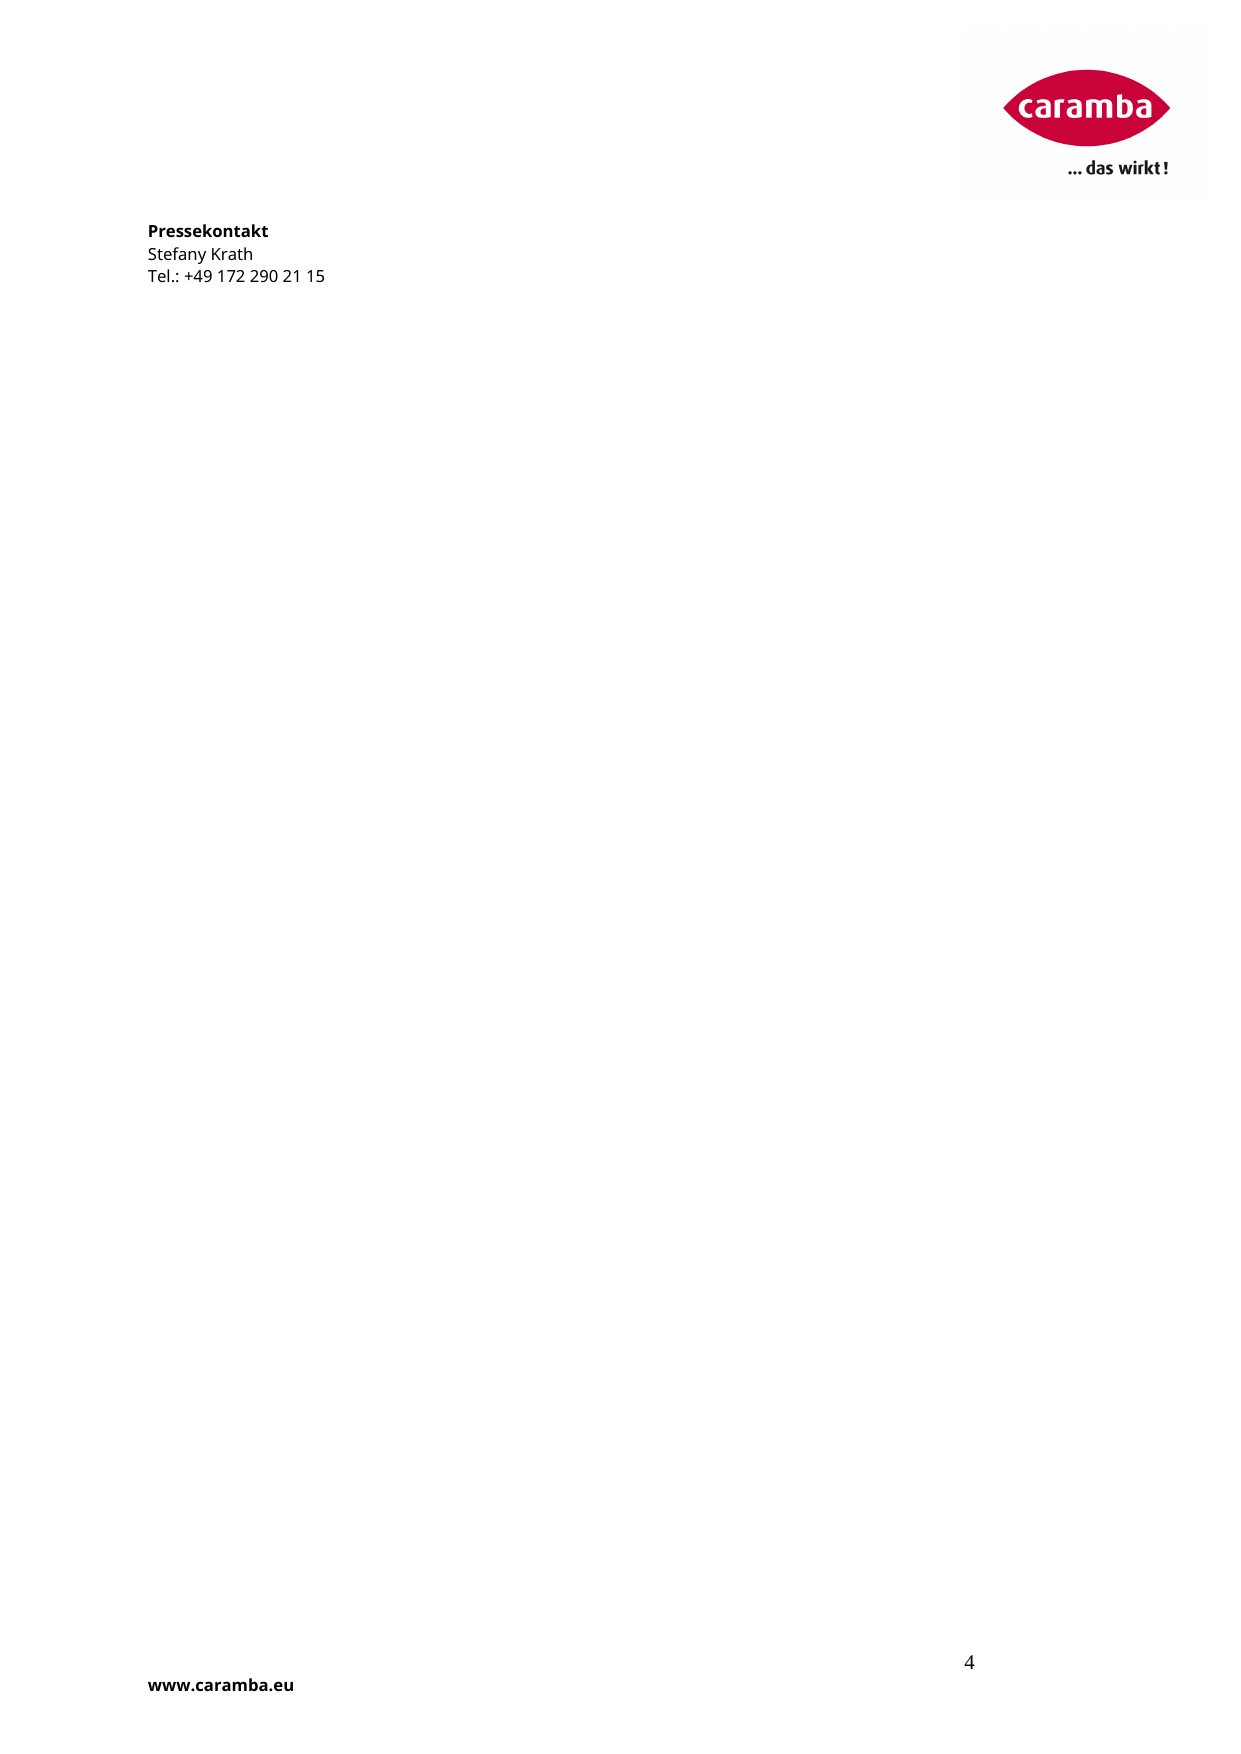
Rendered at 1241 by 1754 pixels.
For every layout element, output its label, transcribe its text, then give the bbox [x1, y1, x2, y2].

picture [960, 27, 1212, 203]
text Pressekontakt Stefany Krath Tel.: +49 172 290 21 15 [148, 219, 974, 287]
